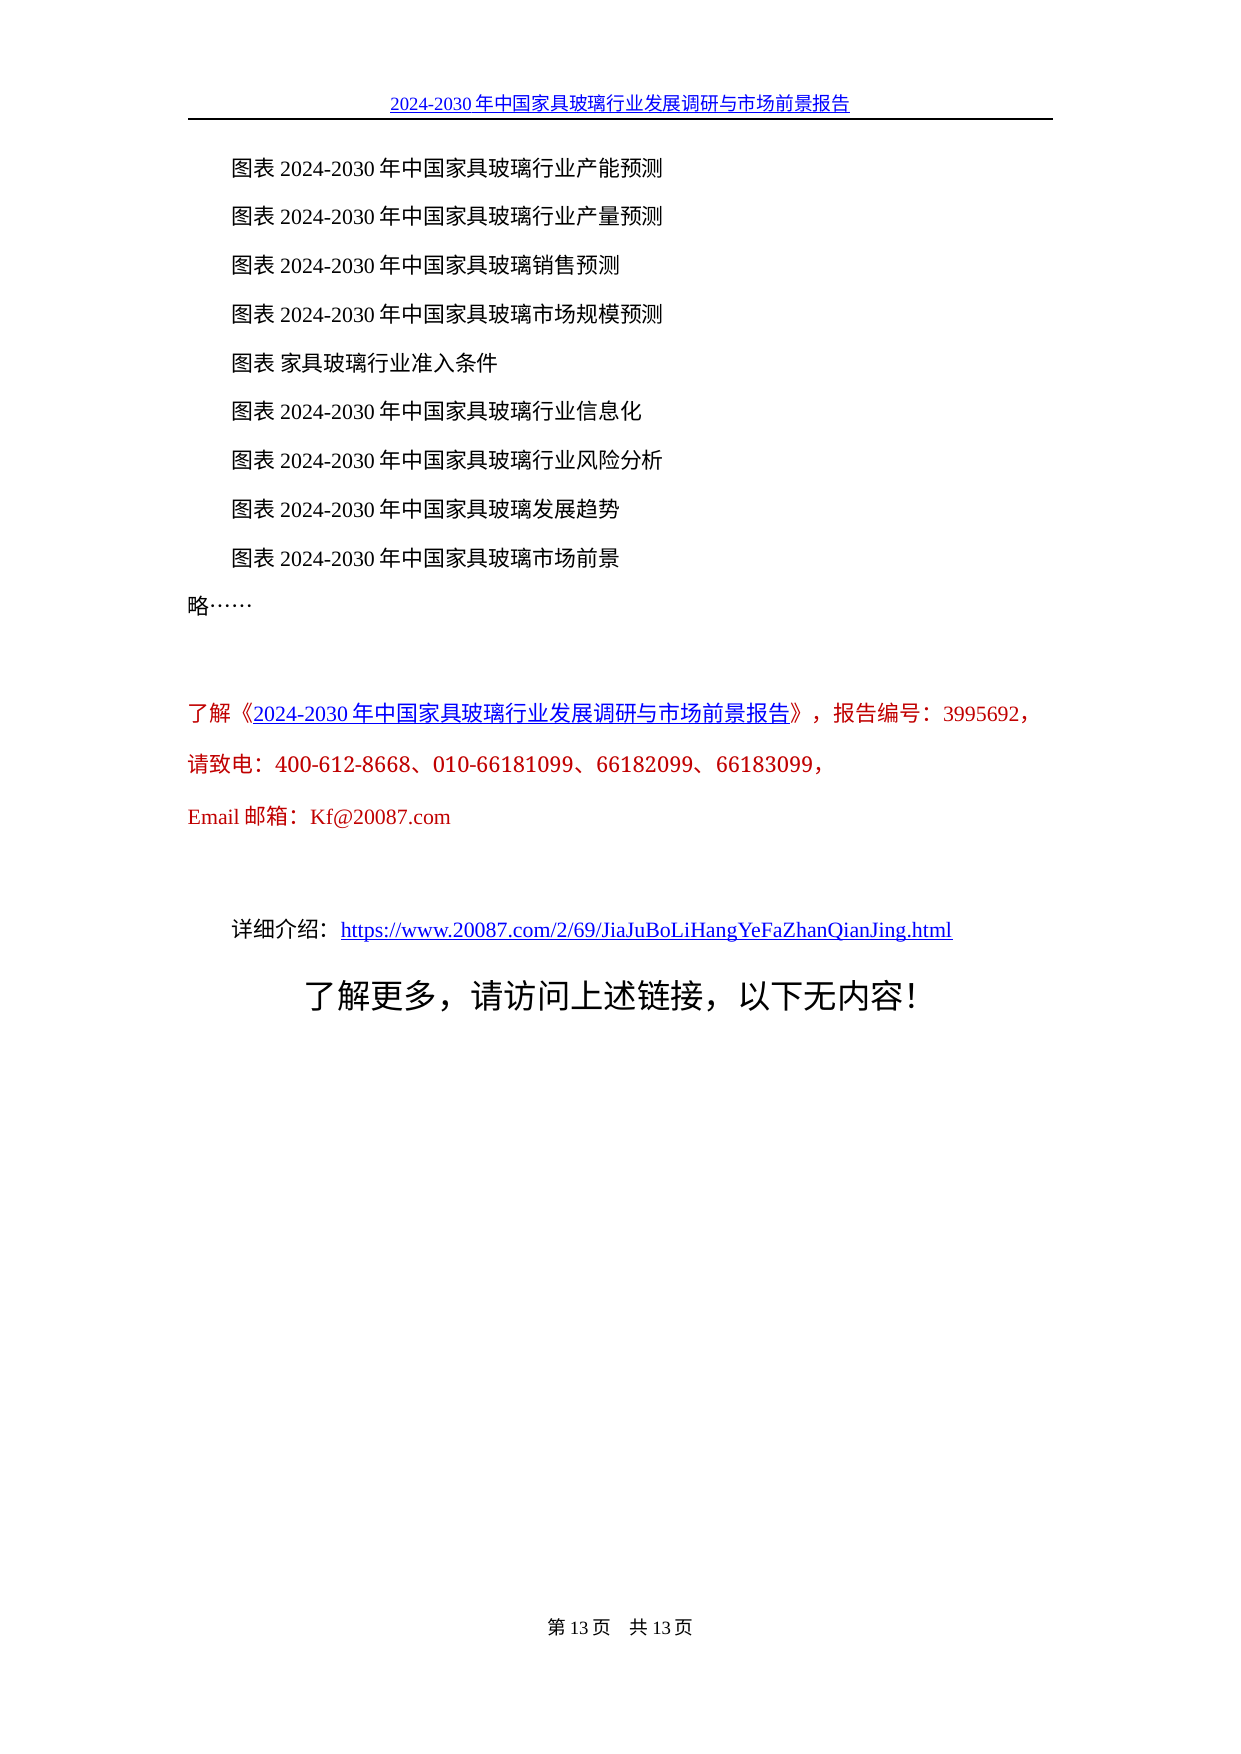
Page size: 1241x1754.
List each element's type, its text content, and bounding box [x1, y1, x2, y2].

text Email邮箱：Kf@20087.com [187, 798, 1053, 831]
title 了解更多，请访问上述链接，以下无内容！ [187, 961, 1053, 1026]
text 详细介绍：https://www.20087.com/2/69/JiaJuBoLiHangYeFaZhanQianJing.html [187, 911, 1053, 944]
text 了解《2024-2030年中国家具玻璃行业发展调研与市场前景报告》，报告编号：3995692， [187, 695, 1053, 728]
text 请致电：400-612-8668、010-66181099、66182099、66183099， [187, 747, 1053, 779]
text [187, 150, 1053, 621]
